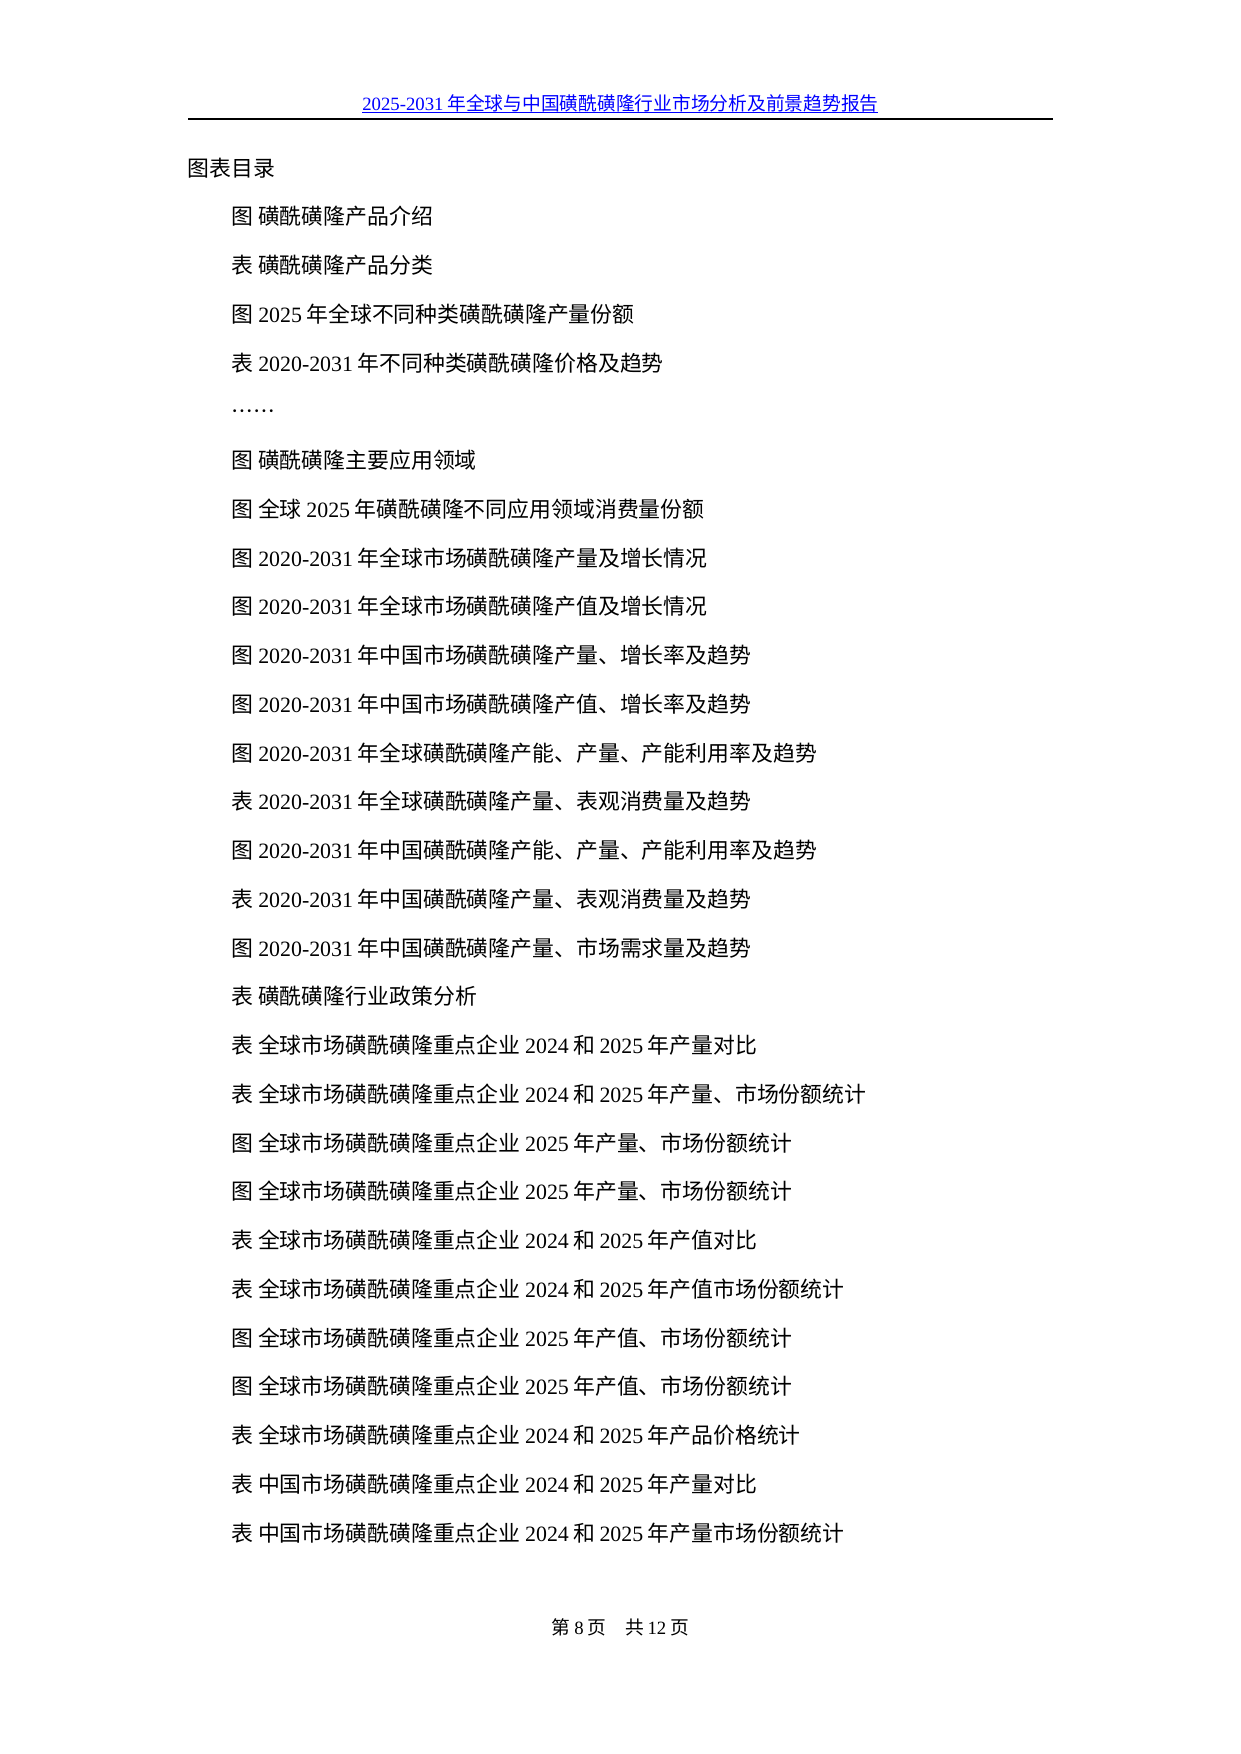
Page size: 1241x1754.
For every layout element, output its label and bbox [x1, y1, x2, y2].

text [187, 150, 1053, 1548]
